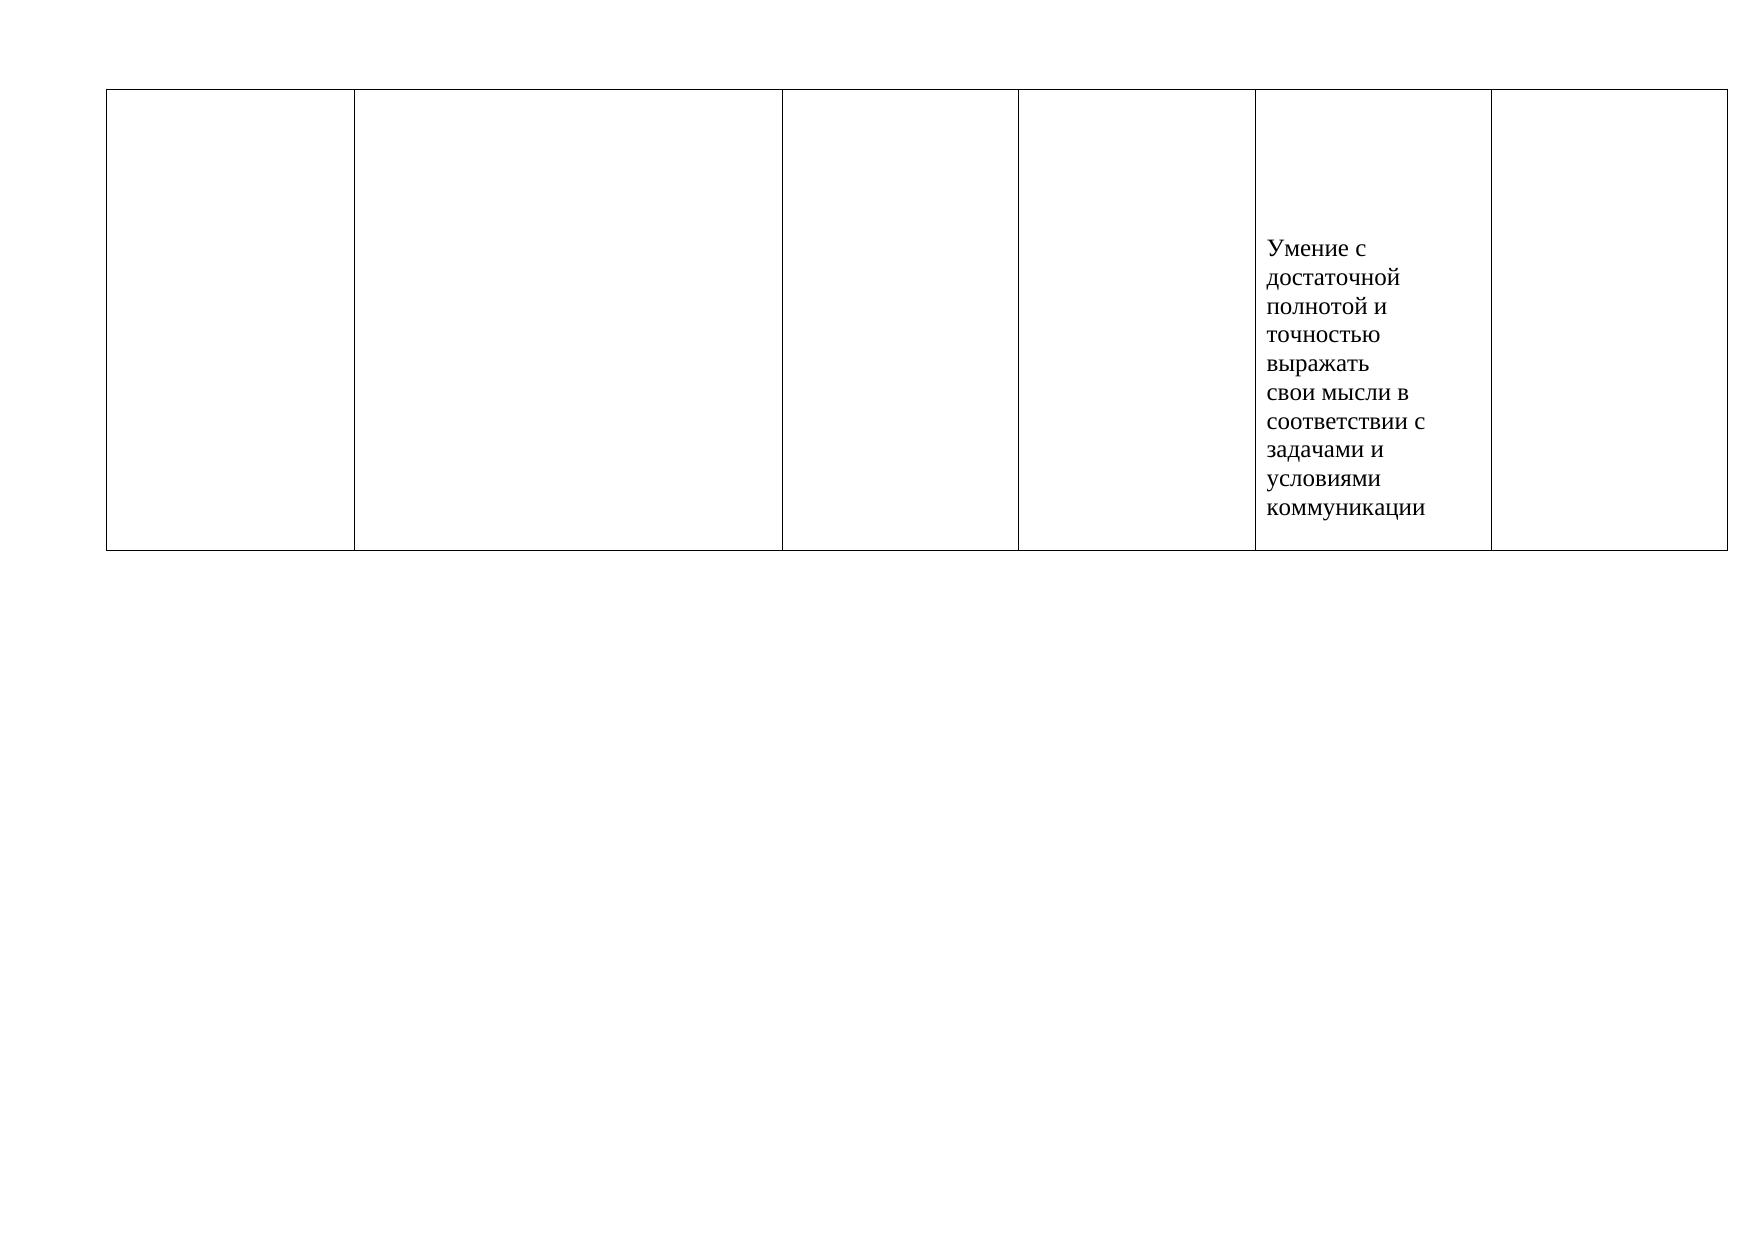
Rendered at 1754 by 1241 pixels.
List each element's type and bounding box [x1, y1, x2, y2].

table_cell [783, 90, 1018, 549]
table_cell [1019, 90, 1255, 549]
table_cell [1492, 90, 1727, 549]
table_cell [355, 90, 782, 549]
table_cell [107, 90, 354, 549]
table_cell [1256, 90, 1491, 549]
